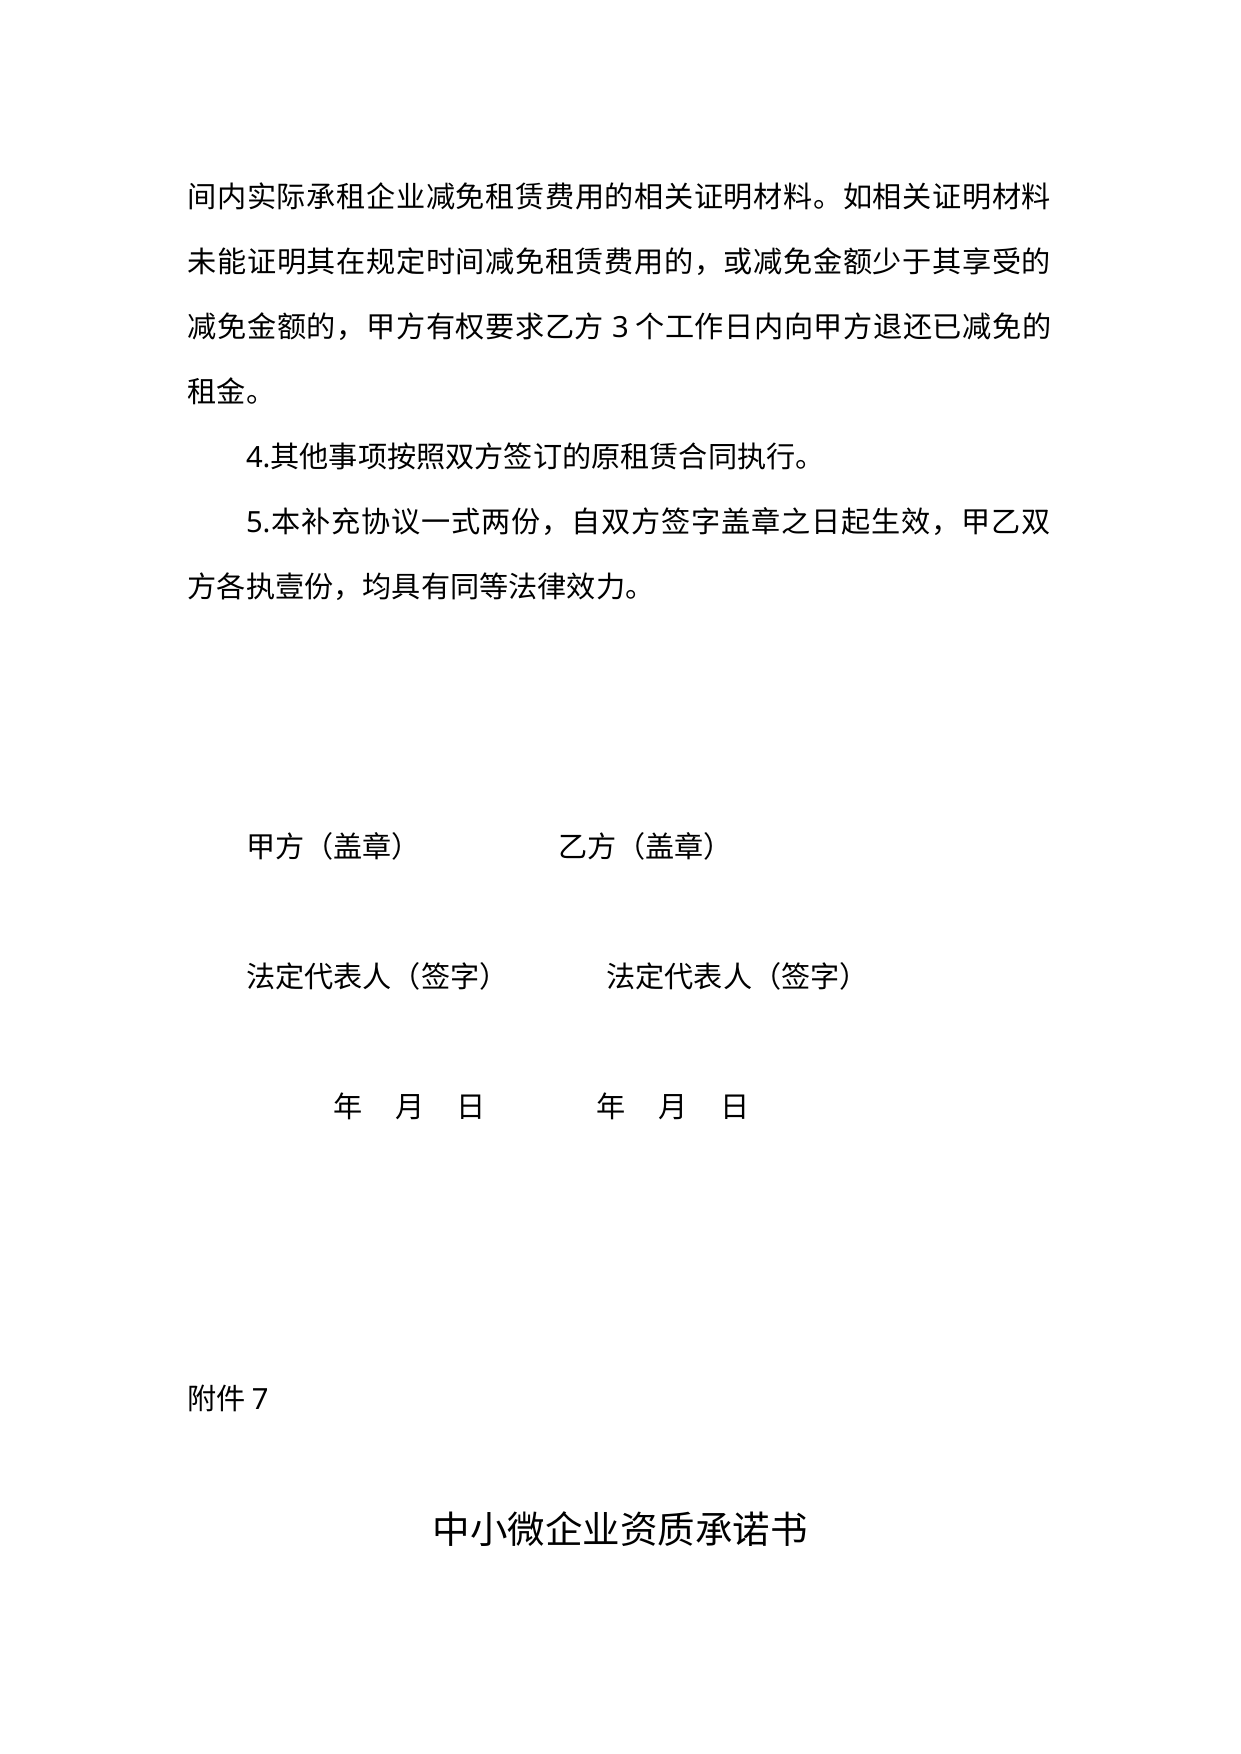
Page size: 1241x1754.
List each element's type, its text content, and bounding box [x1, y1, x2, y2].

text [187, 162, 1053, 422]
text 附件7 [187, 1364, 1053, 1429]
text 5.本补充协议一式两份，自双方签字盖章之日起生效，甲乙双方各执壹份，均具有同等法律效力。 [187, 487, 1053, 617]
text 法定代表人（签字） 法定代表人（签字） [187, 942, 1053, 1007]
text 中小微企业资质承诺书 [187, 1494, 1053, 1559]
text 甲方（盖章） 乙方（盖章） [187, 812, 1053, 877]
text 年 月 日 年 月 日 [187, 1072, 1053, 1137]
text 4.其他事项按照双方签订的原租赁合同执行。 [187, 422, 1053, 487]
